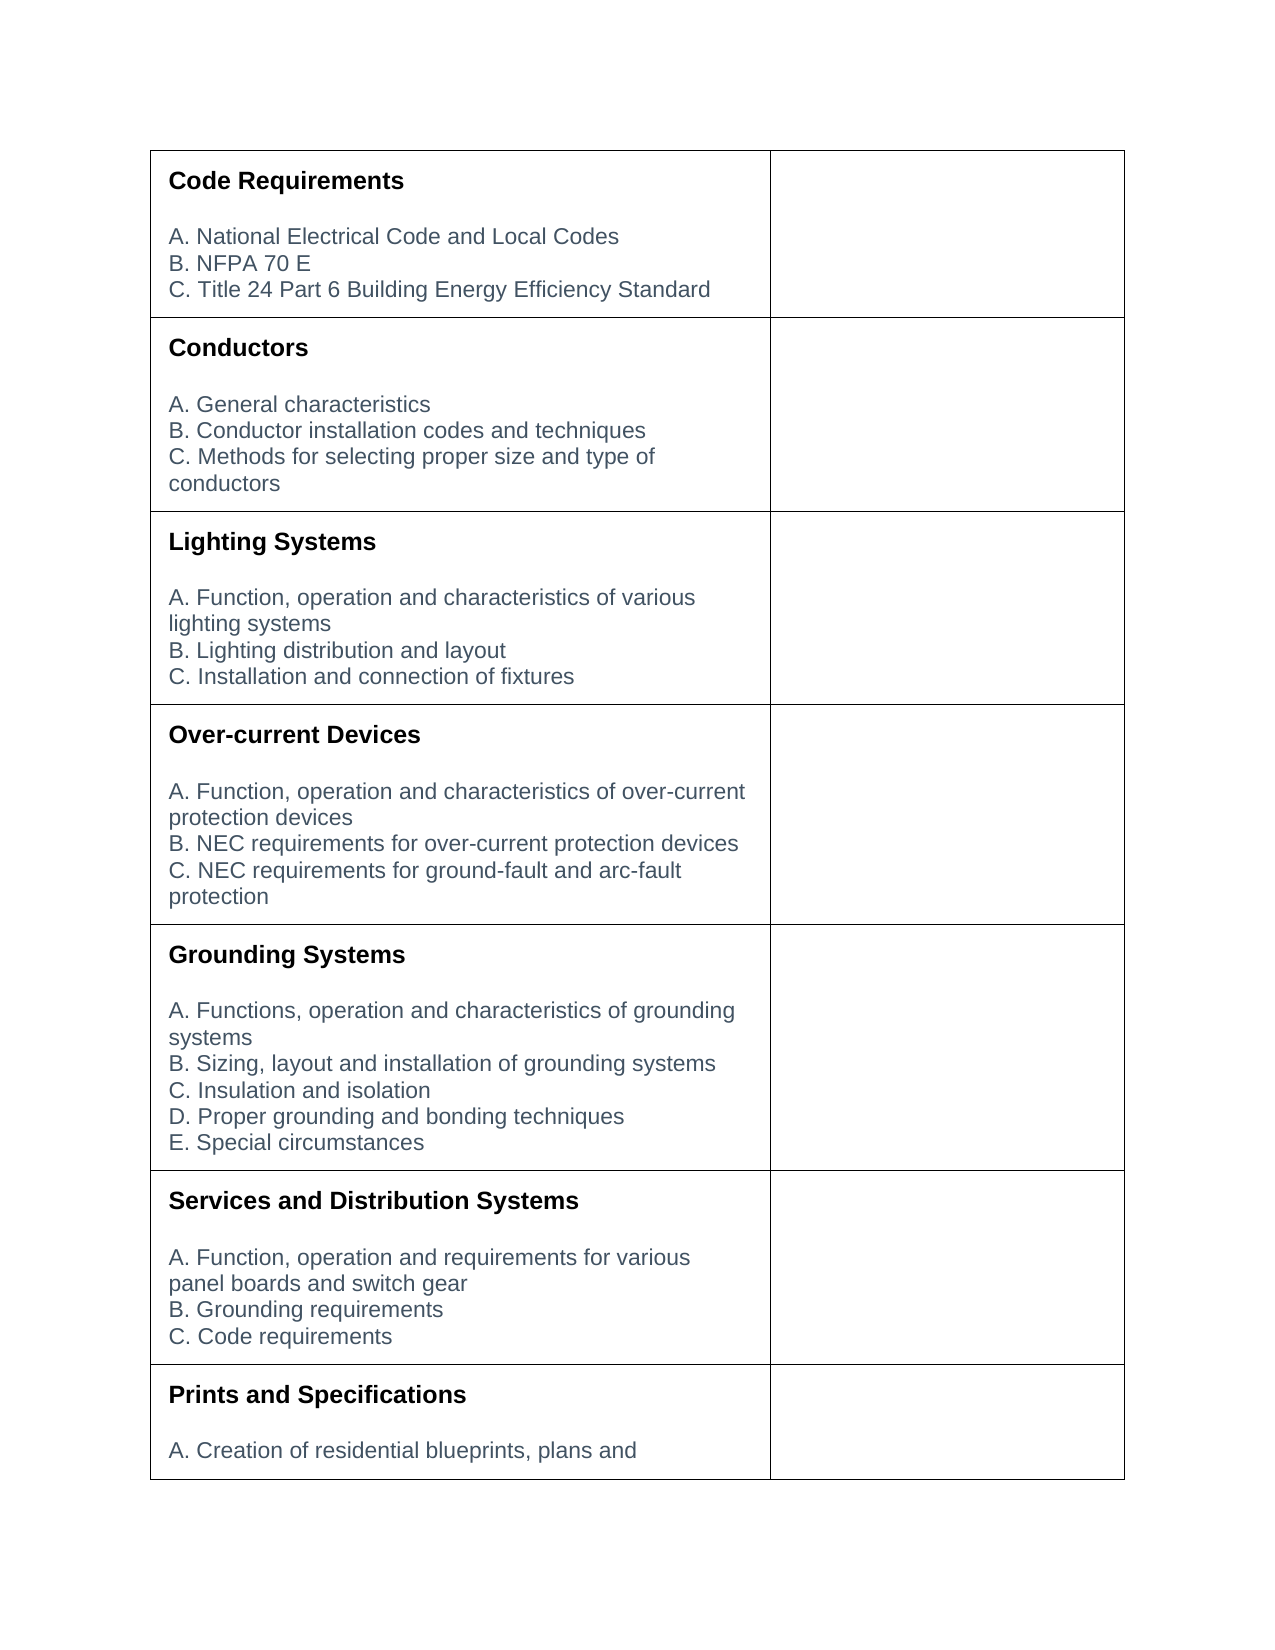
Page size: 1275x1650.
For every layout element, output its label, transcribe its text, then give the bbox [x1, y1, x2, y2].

table_cell Conductors A. General characteristics B. Conductor installation codes and techniques C. Methods for selecting proper size and type of conductors [151, 318, 770, 511]
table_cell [151, 1365, 770, 1478]
table_cell [771, 151, 1124, 317]
table_cell [771, 1171, 1124, 1364]
table_cell Services and Distribution Systems A. Function, operation and requirements for various panel boards and switch gear B. Grounding requirements C. Code requirements [151, 1171, 770, 1364]
table_cell [771, 925, 1124, 1170]
table_cell [771, 512, 1124, 704]
table_cell Lighting Systems A. Function, operation and characteristics of various lighting systems B. Lighting distribution and layout C. Installation and connection of fixtures [151, 512, 770, 704]
table_cell [771, 705, 1124, 924]
table_cell [771, 1365, 1124, 1478]
table_cell [771, 318, 1124, 511]
table_cell Grounding Systems A. Functions, operation and characteristics of grounding systems B. Sizing, layout and installation of grounding systems C. Insulation and isolation D. Proper grounding and bonding techniques E. Special circumstances [151, 925, 770, 1170]
table_cell Code Requirements A. National Electrical Code and Local Codes B. NFPA 70 E C. Title 24 Part 6 Building Energy Efficiency Standard [151, 151, 770, 317]
table_cell Over-current Devices A. Function, operation and characteristics of over-current protection devices B. NEC requirements for over-current protection devices C. NEC requirements for ground-fault and arc-fault protection [151, 705, 770, 924]
